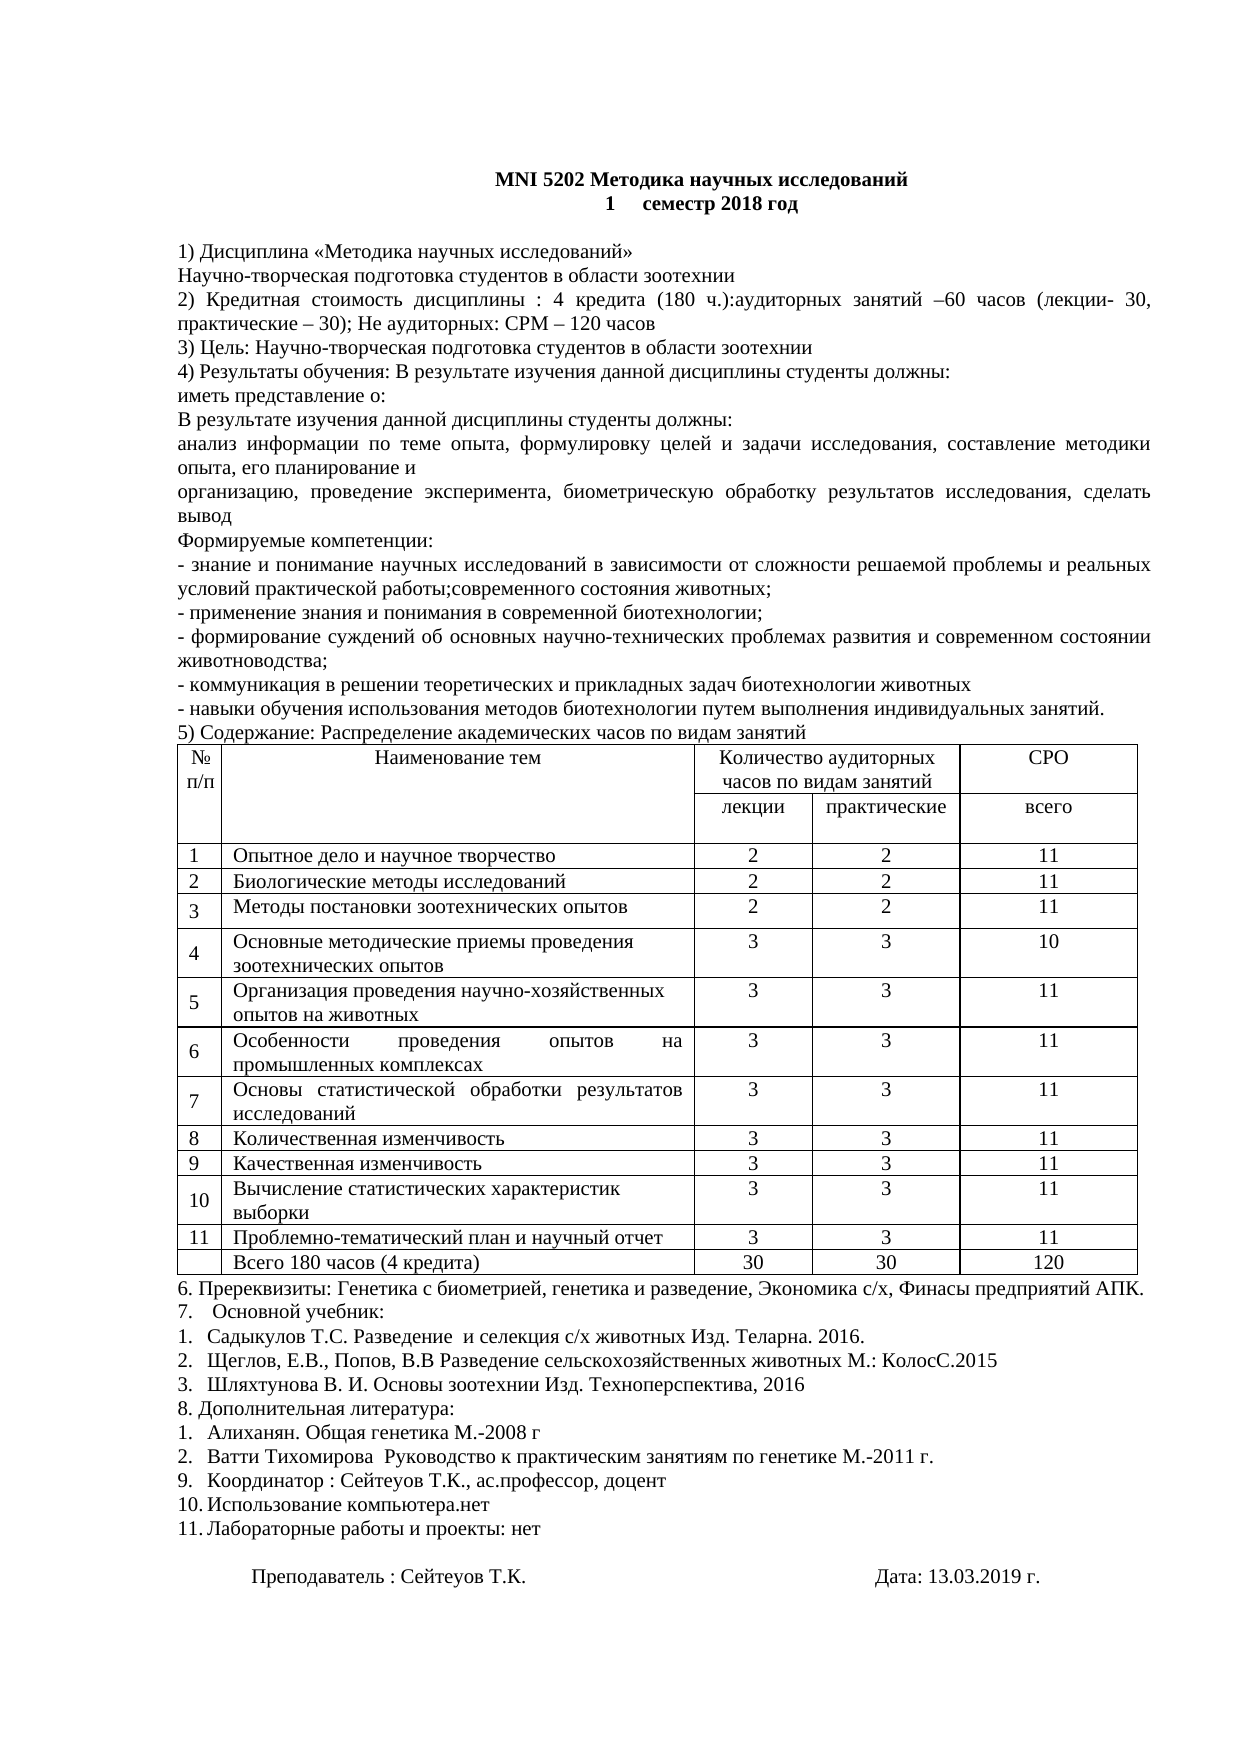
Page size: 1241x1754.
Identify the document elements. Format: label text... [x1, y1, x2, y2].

table_cell 11 [178, 1225, 221, 1249]
text иметь представление о: [177, 383, 1152, 407]
table_cell 3 [813, 1126, 959, 1150]
table_cell 11 [961, 1126, 1137, 1150]
list Ватти Тихомирова Руководство к практическим занятиям по генетике М.-2011 г. [177, 1444, 1152, 1468]
text анализ информации по теме опыта, формулировку целей и задачи исследования, составление методики опыта, его планирование и [177, 431, 1152, 479]
text Формируемые компетенции: [177, 527, 1152, 552]
text 2) Кредитная стоимость дисциплины : 4 кредита (180 ч.):аудиторных занятий –60 часов (лекции- 30, практические – 30); Не аудиторных: СРМ – 120 часов [177, 287, 1152, 335]
list Шляхтунова В. И. Основы зоотехнии Изд. Техноперспектива, 2016 [177, 1372, 1152, 1396]
text - знание и понимание научных исследований в зависимости от сложности решаемой проблемы и реальных условий практической работы;современного состояния животных; [177, 552, 1152, 600]
table_cell Всего 180 часов (4 кредита) [222, 1250, 694, 1274]
table_cell 8 [178, 1126, 221, 1150]
table_cell 11 [961, 894, 1137, 928]
table_cell 5 [178, 978, 221, 1026]
table_cell [178, 1250, 221, 1274]
table_cell 3 [813, 1028, 959, 1076]
table_cell 2 [695, 894, 812, 928]
text 6. Пререквизиты: Генетика с биометрией, генетика и разведение, Экономика с/х, Финасы предприятий АПК. [177, 1275, 1152, 1299]
table_cell 3 [695, 1126, 812, 1150]
table_cell Качественная изменчивость [222, 1151, 694, 1175]
list Лабораторные работы и проекты: нет [177, 1516, 1152, 1540]
table_cell Основы статистической обработки результатов исследований [222, 1077, 694, 1125]
table_header Количество аудиторных часов по видам занятий [695, 745, 959, 793]
text организацию, проведение эксперимента, биометрическую обработку результатов исследования, сделать вывод [177, 479, 1152, 527]
text - навыки обучения использования методов биотехнологии путем выполнения индивидуальных занятий. [177, 696, 1152, 720]
table_cell 11 [961, 1225, 1137, 1249]
table_cell Основные методические приемы проведения зоотехнических опытов [222, 929, 694, 977]
text 5) Содержание: Распределение академических часов по видам занятий [177, 720, 1152, 744]
table_cell 3 [695, 1151, 812, 1175]
table_cell 11 [961, 869, 1137, 893]
table_cell 2 [695, 869, 812, 893]
table_cell 11 [961, 1077, 1137, 1125]
table_header СРО [961, 745, 1137, 793]
table_cell 3 [813, 1176, 959, 1224]
table_cell 30 [813, 1250, 959, 1274]
text Преподаватель : Сейтеуов Т.К. Дата: 13.03.2019 г. [177, 1564, 1152, 1588]
table_cell 11 [961, 1176, 1137, 1224]
text - применение знания и понимания в современной биотехнологии; [177, 600, 1152, 624]
table_cell 9 [178, 1151, 221, 1175]
table_cell 3 [695, 929, 812, 977]
table_cell 10 [178, 1176, 221, 1224]
table_cell 3 [695, 1225, 812, 1249]
table_cell 11 [961, 1151, 1137, 1175]
table_cell 2 [813, 869, 959, 893]
table_cell 2 [813, 844, 959, 867]
table_cell Проблемно-тематический план и научный отчет [222, 1225, 694, 1249]
table_cell 3 [695, 1077, 812, 1125]
text - коммуникация в решении теоретических и прикладных задач биотехнологии животных [177, 672, 1152, 696]
table_cell Особенности проведения опытов на промышленных комплексах [222, 1028, 694, 1076]
table_cell 3 [813, 1225, 959, 1249]
text - формирование суждений об основных научно-технических проблемах развития и современном состоянии животноводства; [177, 624, 1152, 672]
table_cell 11 [961, 844, 1137, 867]
table_cell 3 [695, 1176, 812, 1224]
table_cell Методы постановки зоотехнических опытов [222, 894, 694, 928]
table_cell 2 [695, 844, 812, 867]
table_cell 3 [695, 978, 812, 1026]
table_cell 10 [961, 929, 1137, 977]
list Щеглов, Е.В., Попов, В.В Разведение сельскохозяйственных животных М.: КолосС.2015 [177, 1348, 1152, 1372]
table_cell 6 [178, 1028, 221, 1076]
list 1) Дисциплина «Методика научных исследований» [177, 239, 1240, 263]
list семестр 2018 год [251, 191, 1152, 215]
table_cell 11 [961, 1028, 1137, 1076]
table_cell 3 [695, 1028, 812, 1076]
table_cell 4 [178, 929, 221, 977]
table_cell Опытное дело и научное творчество [222, 844, 694, 867]
table_cell Организация проведения научно-хозяйственных опытов на животных [222, 978, 694, 1026]
table_cell практические [813, 794, 959, 842]
text Научно-творческая подготовка студентов в области зоотехнии [177, 263, 1240, 287]
text 4) Результаты обучения: В результате изучения данной дисциплины студенты должны: [177, 359, 1152, 383]
table_cell Количественная изменчивость [222, 1126, 694, 1150]
table_cell 2 [813, 894, 959, 928]
list 8. Дополнительная литература: [177, 1396, 1152, 1420]
table_cell 120 [961, 1250, 1137, 1274]
list Использование компьютера.нет [177, 1492, 1152, 1516]
title Алиханян. Общая генетика М.-2008 г [177, 1420, 1152, 1444]
table_cell 3 [178, 894, 221, 928]
table_cell 11 [961, 978, 1137, 1026]
table_cell 3 [813, 1077, 959, 1125]
text MNI 5202 Методика научных исследований [177, 167, 1152, 191]
table_cell 1 [178, 844, 221, 867]
table_cell Биологические методы исследований [222, 869, 694, 893]
list Садыкулов Т.С. Разведение и селекция с/х животных Изд. Теларна. 2016. [177, 1323, 1152, 1348]
table_cell 3 [813, 978, 959, 1026]
table_cell 3 [813, 929, 959, 977]
table_cell 7 [178, 1077, 221, 1125]
table_header № п/п [178, 745, 221, 842]
list Основной учебник: [177, 1299, 1152, 1323]
table_header Наименование тем [222, 745, 694, 842]
table_cell всего [961, 794, 1137, 842]
table_cell лекции [695, 794, 812, 842]
table_cell 3 [813, 1151, 959, 1175]
table_cell Вычисление статистических характеристик выборки [222, 1176, 694, 1224]
text 3) Цель: Научно-творческая подготовка студентов в области зоотехнии [177, 335, 1240, 359]
text В результате изучения данной дисциплины студенты должны: [177, 407, 1152, 431]
table_cell 30 [695, 1250, 812, 1274]
table_cell 2 [178, 869, 221, 893]
list Координатор : Сейтеуов Т.К., ас.профессор, доцент [177, 1468, 1152, 1492]
